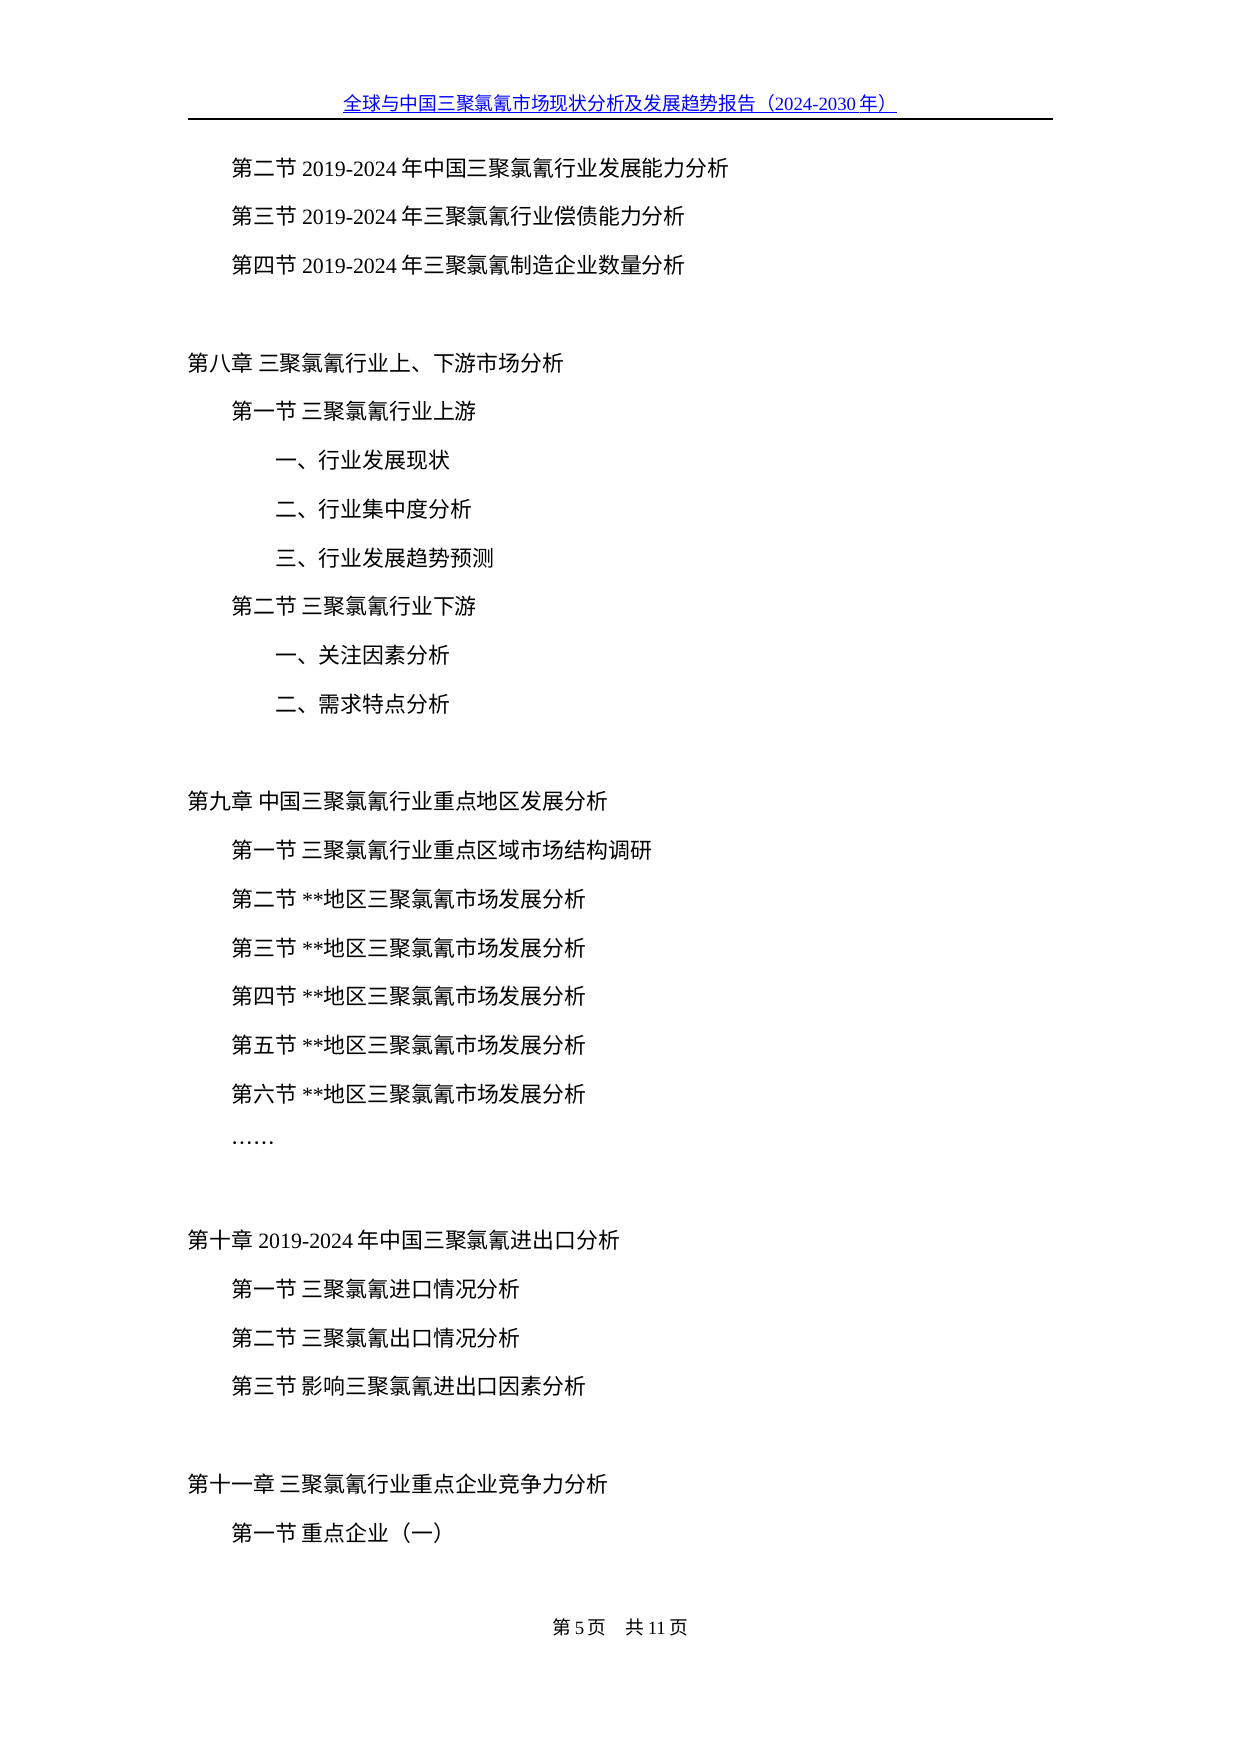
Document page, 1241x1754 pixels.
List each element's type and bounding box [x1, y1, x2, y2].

text [187, 150, 1053, 1548]
